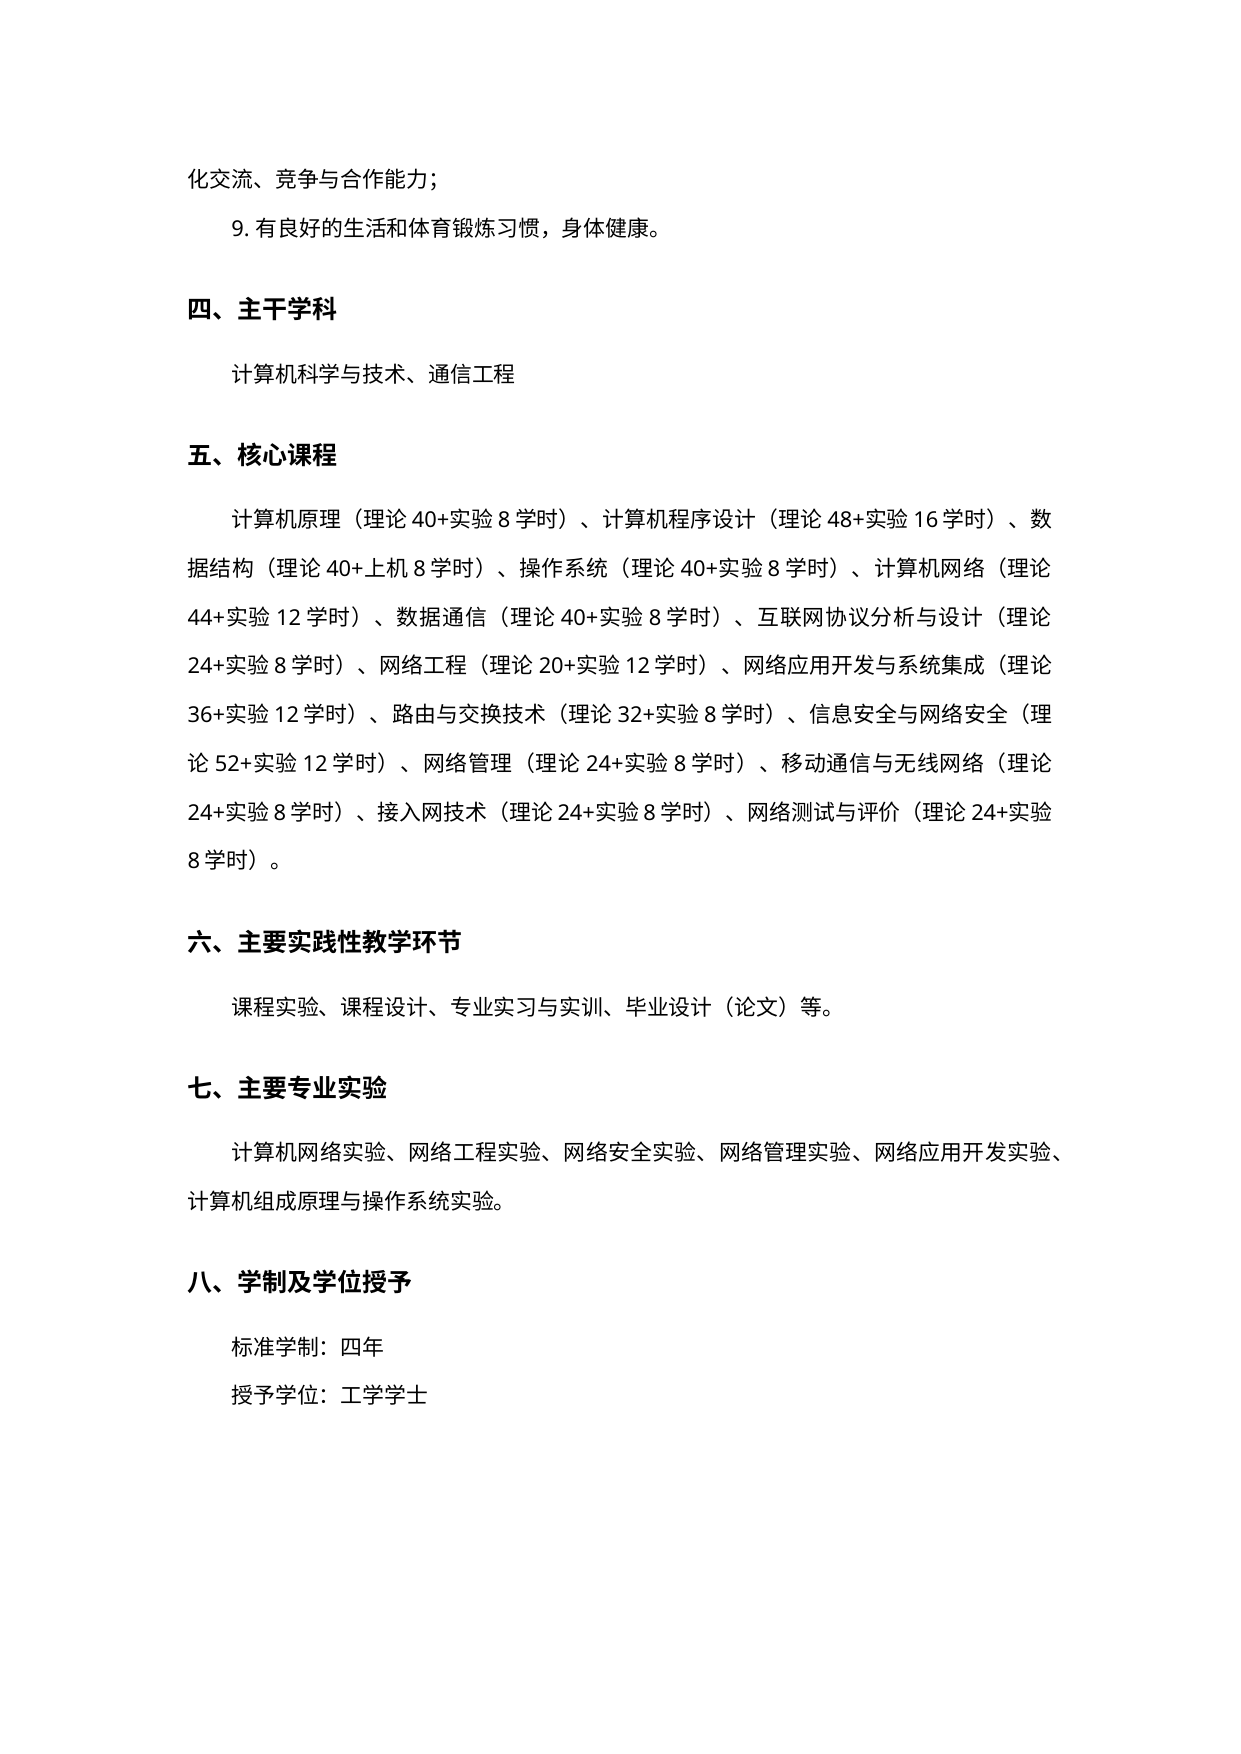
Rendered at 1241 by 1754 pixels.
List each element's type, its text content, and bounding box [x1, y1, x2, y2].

text 计算机科学与技术、通信工程 [187, 356, 1053, 389]
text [187, 162, 1053, 194]
text 七、主要专业实验 [187, 1054, 1053, 1119]
text 计算机原理（理论40+实验8学时）、计算机程序设计（理论48+实验16学时）、数据结构（理论40+上机8学时）、操作系统（理论40+实验8学时）、计算机网络（理论44+实验12学时）、数据通信（理论40+实验8学时）、互联网协议分析与设计（理论24+实验8学时）、网络工程（理论20+实验12学时）、网络应用开发与系统集成（理论36+实验12学时）、路由与交换技术（理论32+实验8学时）、信息安全与网络安全（理论52+实验12学时）、网络管理（理论24+实验8学时）、移动通信与无线网络（理论24+实验8学时）、接入网技术（理论24+实验8学时）、网络测试与评价（理论24+实验8学时）。 [187, 502, 1053, 876]
text 课程实验、课程设计、专业实习与实训、毕业设计（论文）等。 [187, 989, 1053, 1022]
text 八、学制及学位授予 [187, 1248, 1053, 1313]
text 计算机网络实验、网络工程实验、网络安全实验、网络管理实验、网络应用开发实验、计算机组成原理与操作系统实验。 [187, 1135, 1053, 1216]
text 授予学位：工学学士 [187, 1378, 1053, 1410]
text 五、核心课程 [187, 421, 1053, 486]
text 四、主干学科 [187, 275, 1053, 340]
text 六、主要实践性教学环节 [187, 908, 1053, 973]
text 标准学制：四年 [187, 1329, 1053, 1362]
text 9. 有良好的生活和体育锻炼习惯，身体健康。 [187, 210, 1053, 243]
